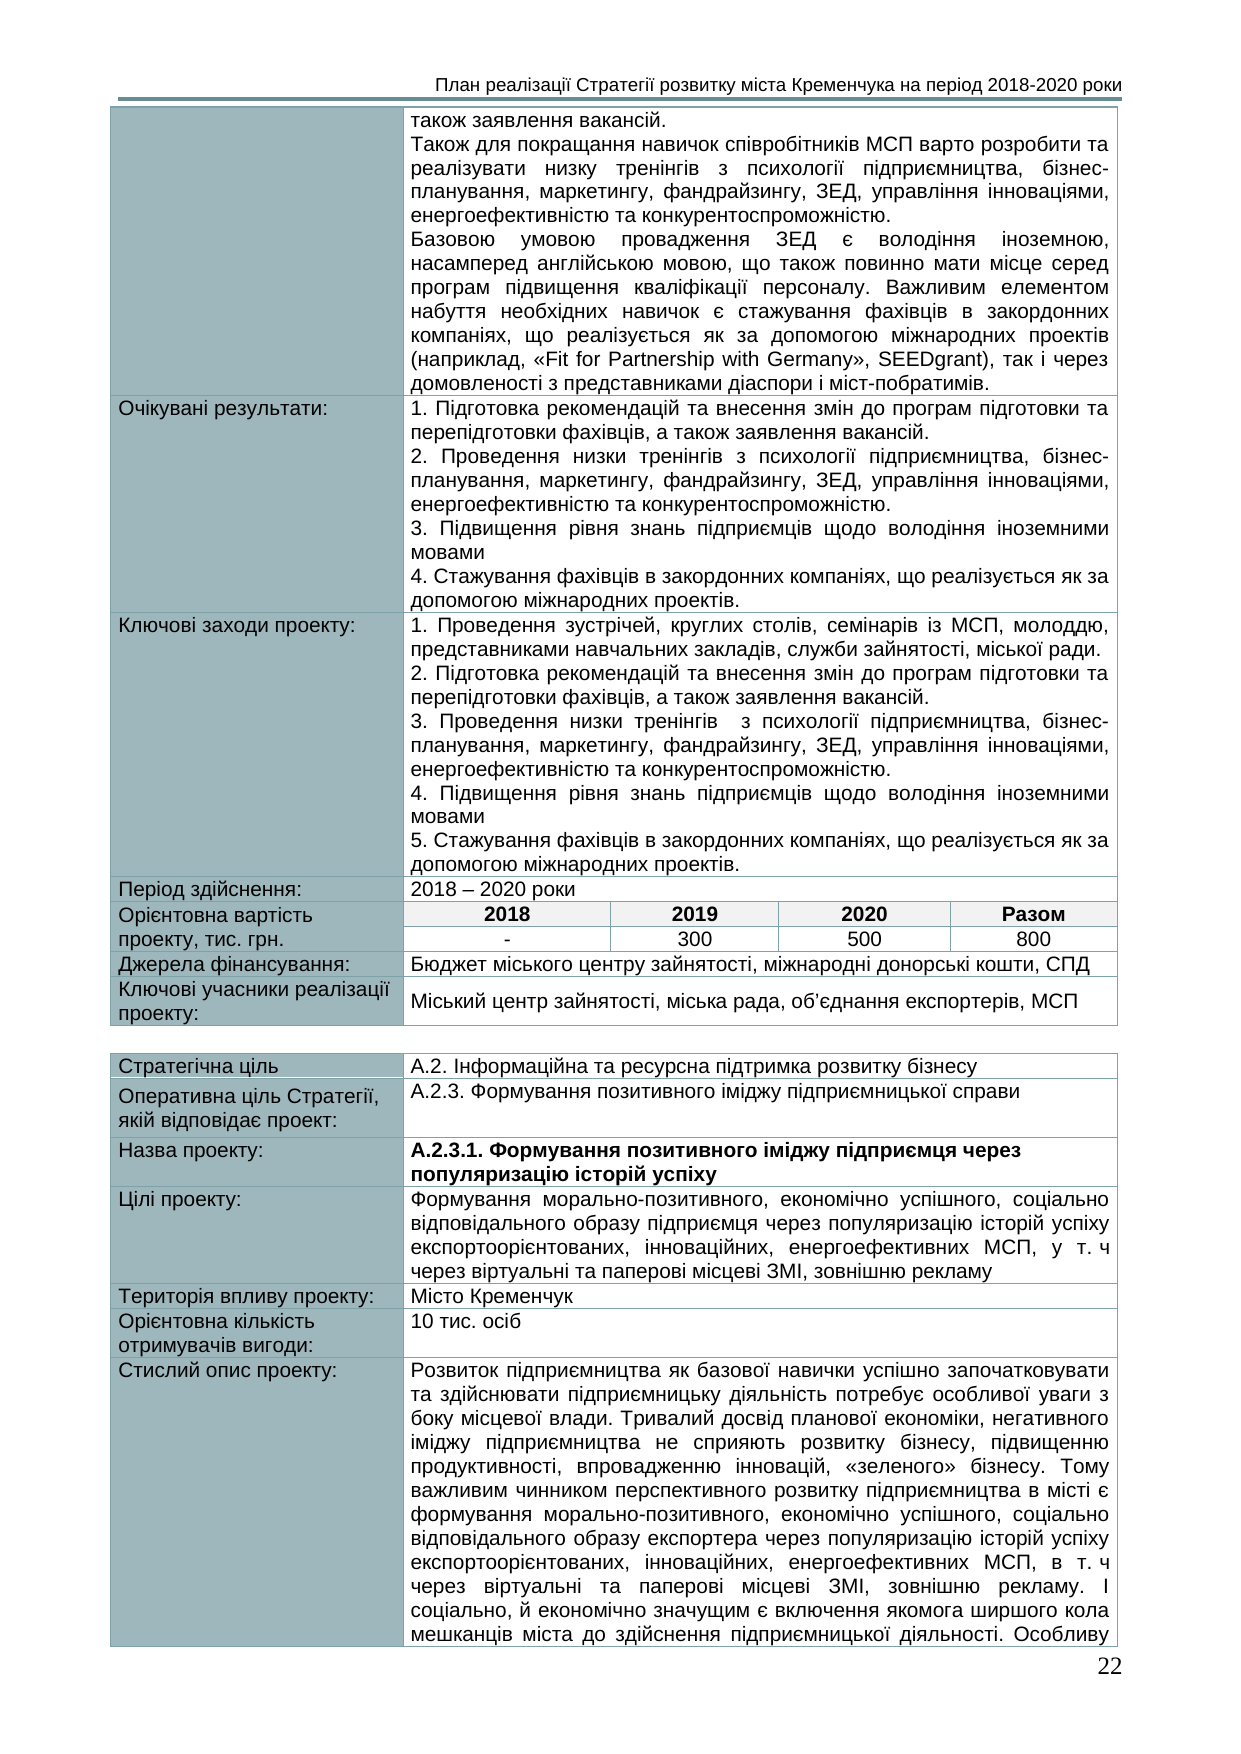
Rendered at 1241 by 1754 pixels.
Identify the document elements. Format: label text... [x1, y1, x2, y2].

table_cell Формування морально-позитивного, економічно успішного, соціально відповідального образу підприємця через популяризацію історій успіху експортоорієнтованих, інноваційних, енергоефективних МСП, у т. ч через віртуальні та паперові місцеві ЗМІ, зовнішню рекламу [404, 1187, 1117, 1283]
table_cell 1. Підготовка рекомендацій та внесення змін до програм підготовки та перепідготовки фахівців, а також заявлення вакансій. 2. Проведення низки тренінгів з психології підприємництва, бізнес-планування, маркетингу, фандрайзингу, ЗЕД, управління інноваціями, енергоефективністю та конкурентоспроможністю. 3. Підвищення рівня знань підприємців щодо володіння іноземними мовами 4. Стажування фахівців в закордонних компаніях, що реалізується як за допомогою міжнародних проектів. [404, 396, 1117, 612]
table_cell 800 [951, 927, 1117, 951]
table_cell Територія впливу проекту: [111, 1284, 403, 1308]
table_cell Бюджет міського центру зайнятості, міжнародні донорські кошти, СПД [404, 952, 1117, 976]
table_cell Орієнтовна кількість отримувачів вигоди: [111, 1309, 403, 1357]
table_cell 10 тис. осіб [404, 1309, 1117, 1357]
table_cell 1. Проведення зустрічей, круглих столів, семінарів із МСП, молоддю, представниками навчальних закладів, служби зайнятості, міської ради. 2. Підготовка рекомендацій та внесення змін до програм підготовки та перепідготовки фахівців, а також заявлення вакансій. 3. Проведення низки тренінгів з психології підприємництва, бізнес-планування, маркетингу, фандрайзингу, ЗЕД, управління інноваціями, енергоефективністю та конкурентоспроможністю. 4. Підвищення рівня знань підприємців щодо володіння іноземними мовами 5. Стажування фахівців в закордонних компаніях, що реалізується як за допомогою міжнародних проектів. [404, 613, 1117, 876]
table_cell 300 [611, 927, 778, 951]
table_cell 2019 [611, 902, 778, 926]
table_cell Ключові учасники реалізації проекту: [111, 977, 403, 1025]
table_cell Разом [951, 902, 1117, 926]
table_cell 2018 [404, 902, 610, 926]
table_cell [111, 1358, 403, 1646]
table_cell 2020 [779, 902, 950, 926]
table_cell Джерела фінансування: [111, 952, 403, 976]
table_cell Ключові заходи проекту: [111, 613, 403, 876]
table_header Стратегічна ціль [111, 1054, 403, 1077]
table_cell Орієнтовна вартість проекту, тис. грн. [111, 902, 403, 951]
table_cell Місто Кременчук [404, 1284, 1117, 1308]
table_cell Період здійснення: [111, 877, 403, 901]
table_cell А.2.3. Формування позитивного іміджу підприємницької справи [404, 1079, 1117, 1137]
table_header А.2. Інформаційна та ресурсна підтримка розвитку бізнесу [404, 1054, 1117, 1077]
table_cell Цілі проекту: [111, 1187, 403, 1283]
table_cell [404, 108, 1117, 395]
table_cell 500 [779, 927, 950, 951]
table_cell 2018 – 2020 роки [404, 877, 1117, 901]
table_cell Назва проекту: [111, 1138, 403, 1186]
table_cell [111, 108, 403, 395]
table_cell Міський центр зайнятості, міська рада, об’єднання експортерів, МСП [404, 977, 1117, 1025]
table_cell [404, 1358, 1117, 1646]
table_cell - [404, 927, 610, 951]
table_cell А.2.3.1. Формування позитивного іміджу підприємця через популяризацію історій успіху [404, 1138, 1117, 1186]
table_cell Очікувані результати: [111, 396, 403, 612]
table_cell Оперативна ціль Стратегії, якій відповідає проект: [111, 1079, 403, 1137]
